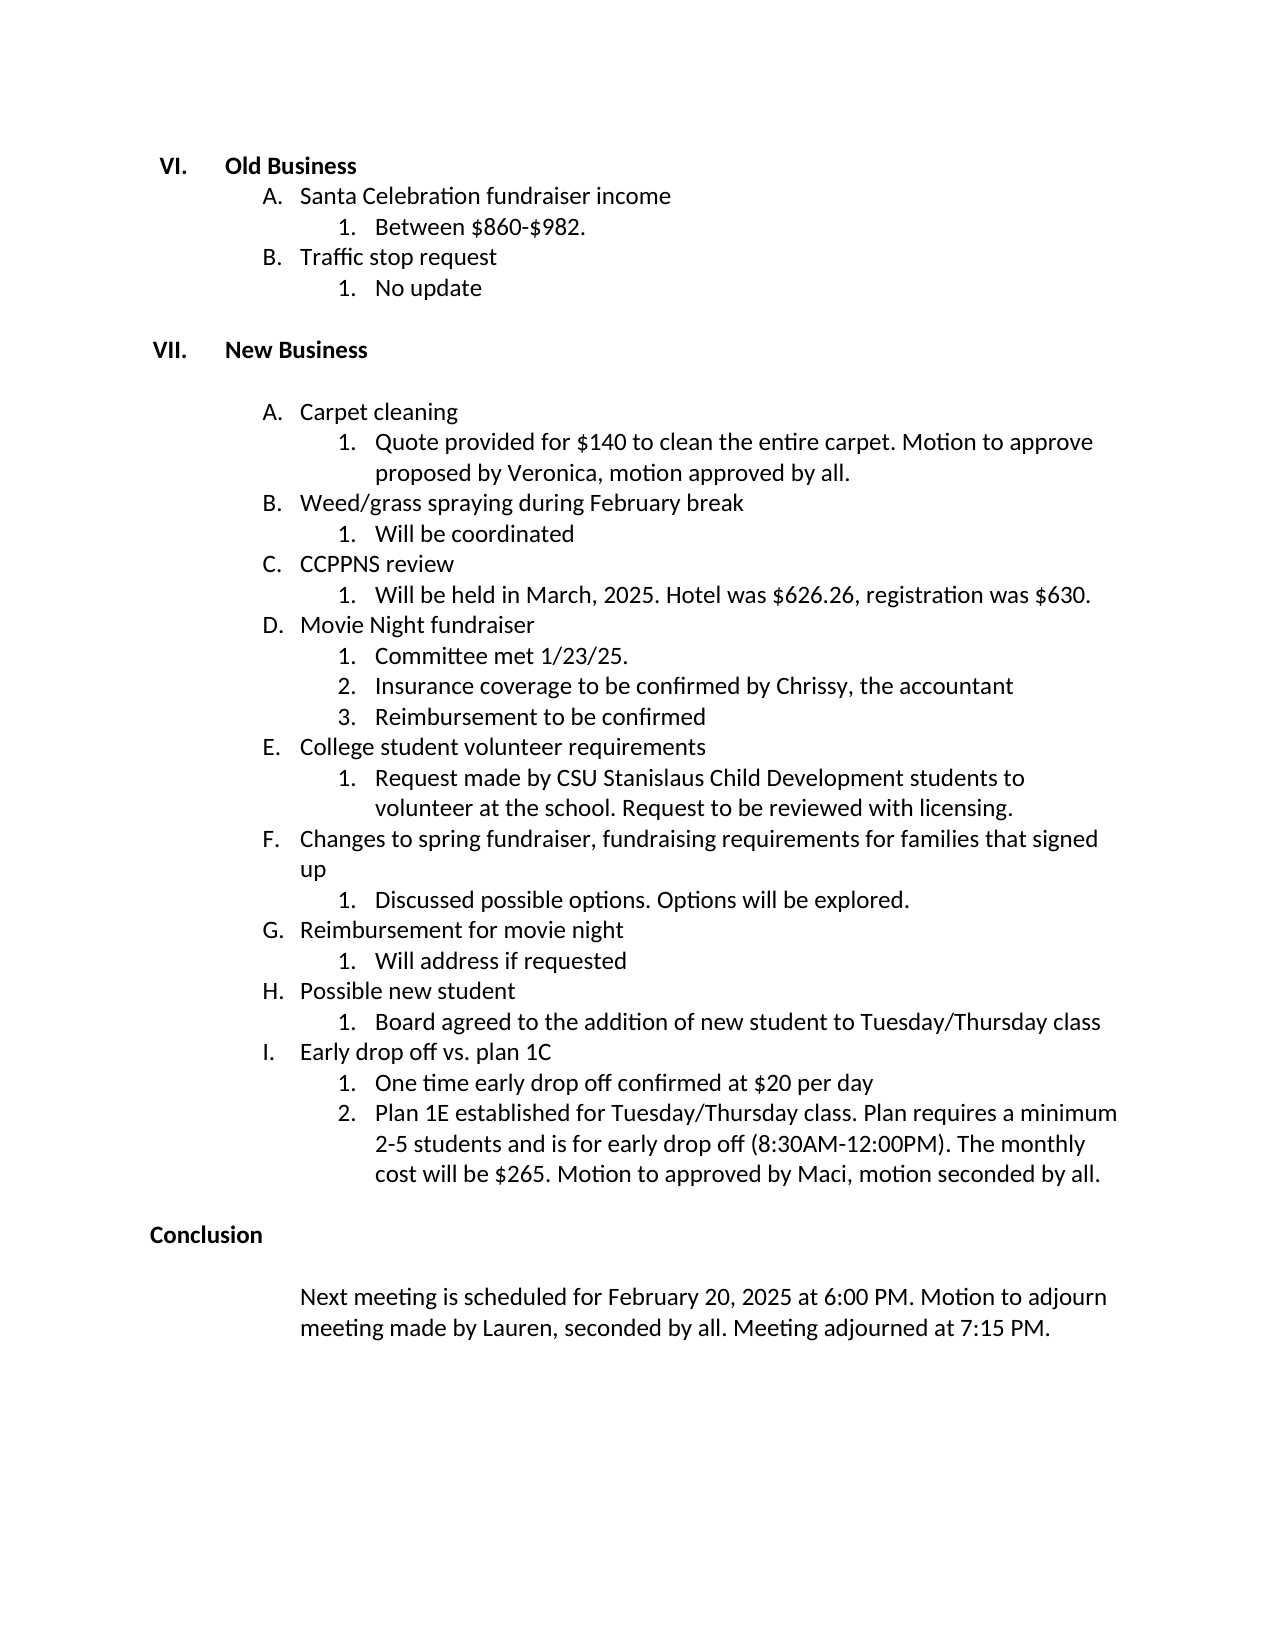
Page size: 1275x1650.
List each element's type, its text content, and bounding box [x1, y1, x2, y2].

list Request made by CSU Stanislaus Child Development students to volunteer at the school. Request to be reviewed with licensing. [337, 762, 1125, 823]
list Carpet cleaning [262, 396, 1125, 426]
text Next meeting is scheduled for February 20, 2025 at 6:00 PM. Motion to adjourn meeting made by Lauren, seconded by all. Meeting adjourned at 7:15 PM. [300, 1281, 1125, 1342]
list Old Business [187, 150, 1125, 181]
list Reimbursement for movie night [262, 914, 1125, 945]
text Conclusion [150, 1220, 1125, 1250]
list Movie Night fundraiser [262, 609, 1125, 640]
list Between $860-$982. [337, 211, 1125, 242]
list Changes to spring fundraiser, fundraising requirements for families that signed up [262, 823, 1125, 884]
list Will address if requested [337, 945, 1125, 976]
list Quote provided for $140 to clean the entire carpet. Motion to approve proposed by Veronica, motion approved by all. [337, 426, 1125, 487]
list New Business [187, 334, 1125, 364]
list Traffic stop request [262, 242, 1125, 272]
list Santa Celebration fundraiser income [262, 181, 1125, 211]
list One time early drop off confirmed at $20 per day [337, 1067, 1125, 1098]
list Early drop off vs. plan 1C [262, 1037, 1125, 1067]
list Plan 1E established for Tuesday/Thursday class. Plan requires a minimum 2-5 students and is for early drop off (8:30AM-12:00PM). The monthly cost will be $265. Motion to approved by Maci, motion seconded by all. [337, 1098, 1125, 1189]
list Discussed possible options. Options will be explored. [337, 884, 1125, 914]
list Reimbursement to be confirmed [337, 701, 1125, 731]
list Committee met 1/23/25. [337, 640, 1125, 670]
list CCPPNS review [262, 548, 1125, 579]
list College student volunteer requirements [262, 731, 1125, 762]
list Board agreed to the addition of new student to Tuesday/Thursday class [337, 1006, 1125, 1037]
list Weed/grass spraying during February break [262, 487, 1125, 518]
list Insurance coverage to be confirmed by Chrissy, the accountant [337, 670, 1125, 701]
list No update [337, 272, 1125, 303]
list Possible new student [262, 976, 1125, 1006]
list Will be coordinated [337, 518, 1125, 548]
list Will be held in March, 2025. Hotel was $626.26, registration was $630. [337, 579, 1125, 609]
